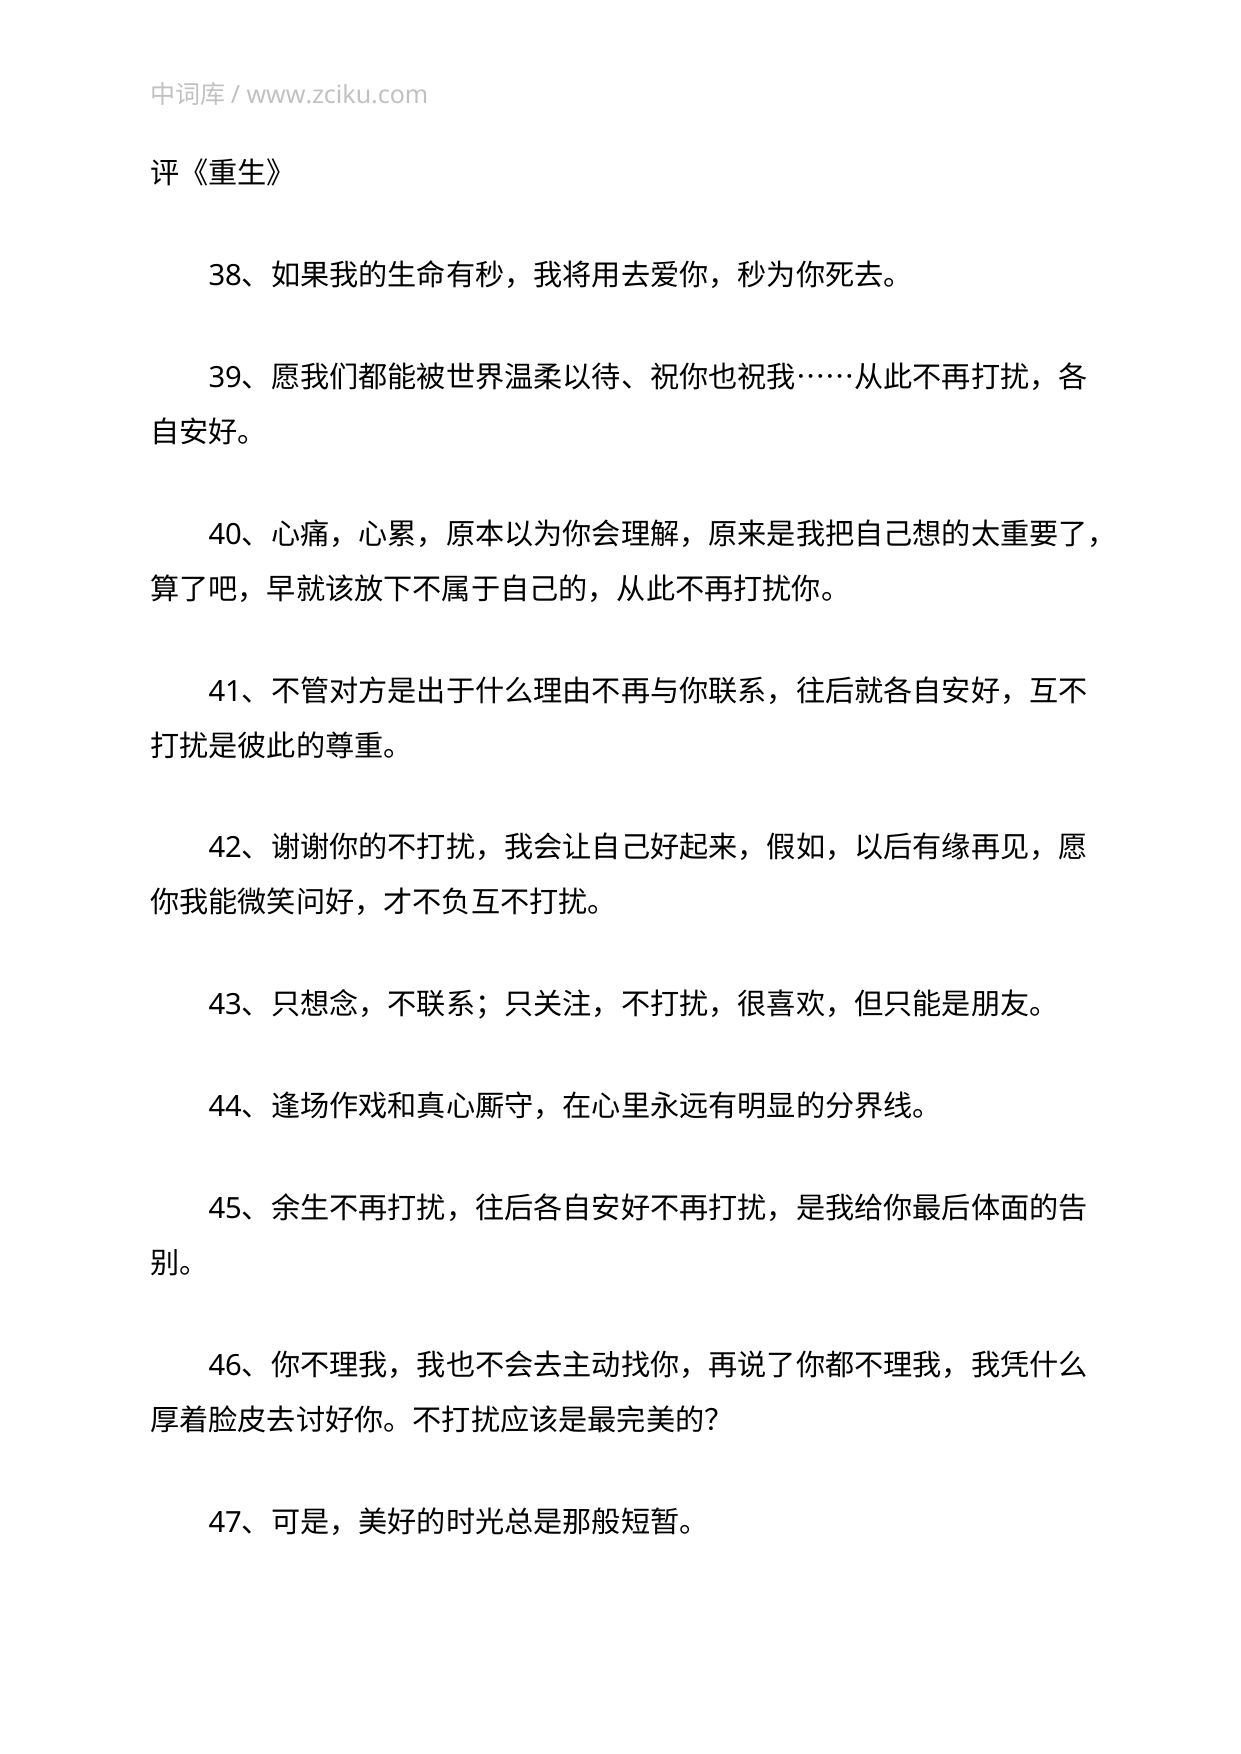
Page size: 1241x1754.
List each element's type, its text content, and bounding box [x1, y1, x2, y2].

text 43、只想念，不联系；只关注，不打扰，很喜欢，但只能是朋友。 [150, 981, 1090, 1023]
text 41、不管对方是出于什么理由不再与你联系，往后就各自安好，互不打扰是彼此的尊重。 [150, 667, 1090, 764]
text 46、你不理我，我也不会去主动找你，再说了你都不理我，我凭什么厚着脸皮去讨好你。不打扰应该是最完美的？ [150, 1342, 1090, 1439]
text 45、余生不再打扰，往后各自安好不再打扰，是我给你最后体面的告别。 [150, 1185, 1090, 1282]
text 40、心痛，心累，原本以为你会理解，原来是我把自己想的太重要了，算了吧，早就该放下不属于自己的，从此不再打扰你。 [150, 511, 1090, 608]
text 42、谢谢你的不打扰，我会让自己好起来，假如，以后有缘再见，愿你我能微笑问好，才不负互不打扰。 [150, 824, 1090, 921]
text 39、愿我们都能被世界温柔以待、祝你也祝我……从此不再打扰，各自安好。 [150, 354, 1090, 451]
text 47、可是，美好的时光总是那般短暂。 [150, 1498, 1090, 1541]
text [150, 150, 1090, 192]
text 44、逢场作戏和真心厮守，在心里永远有明显的分界线。 [150, 1083, 1090, 1125]
text 38、如果我的生命有秒，我将用去爱你，秒为你死去。 [150, 252, 1090, 294]
